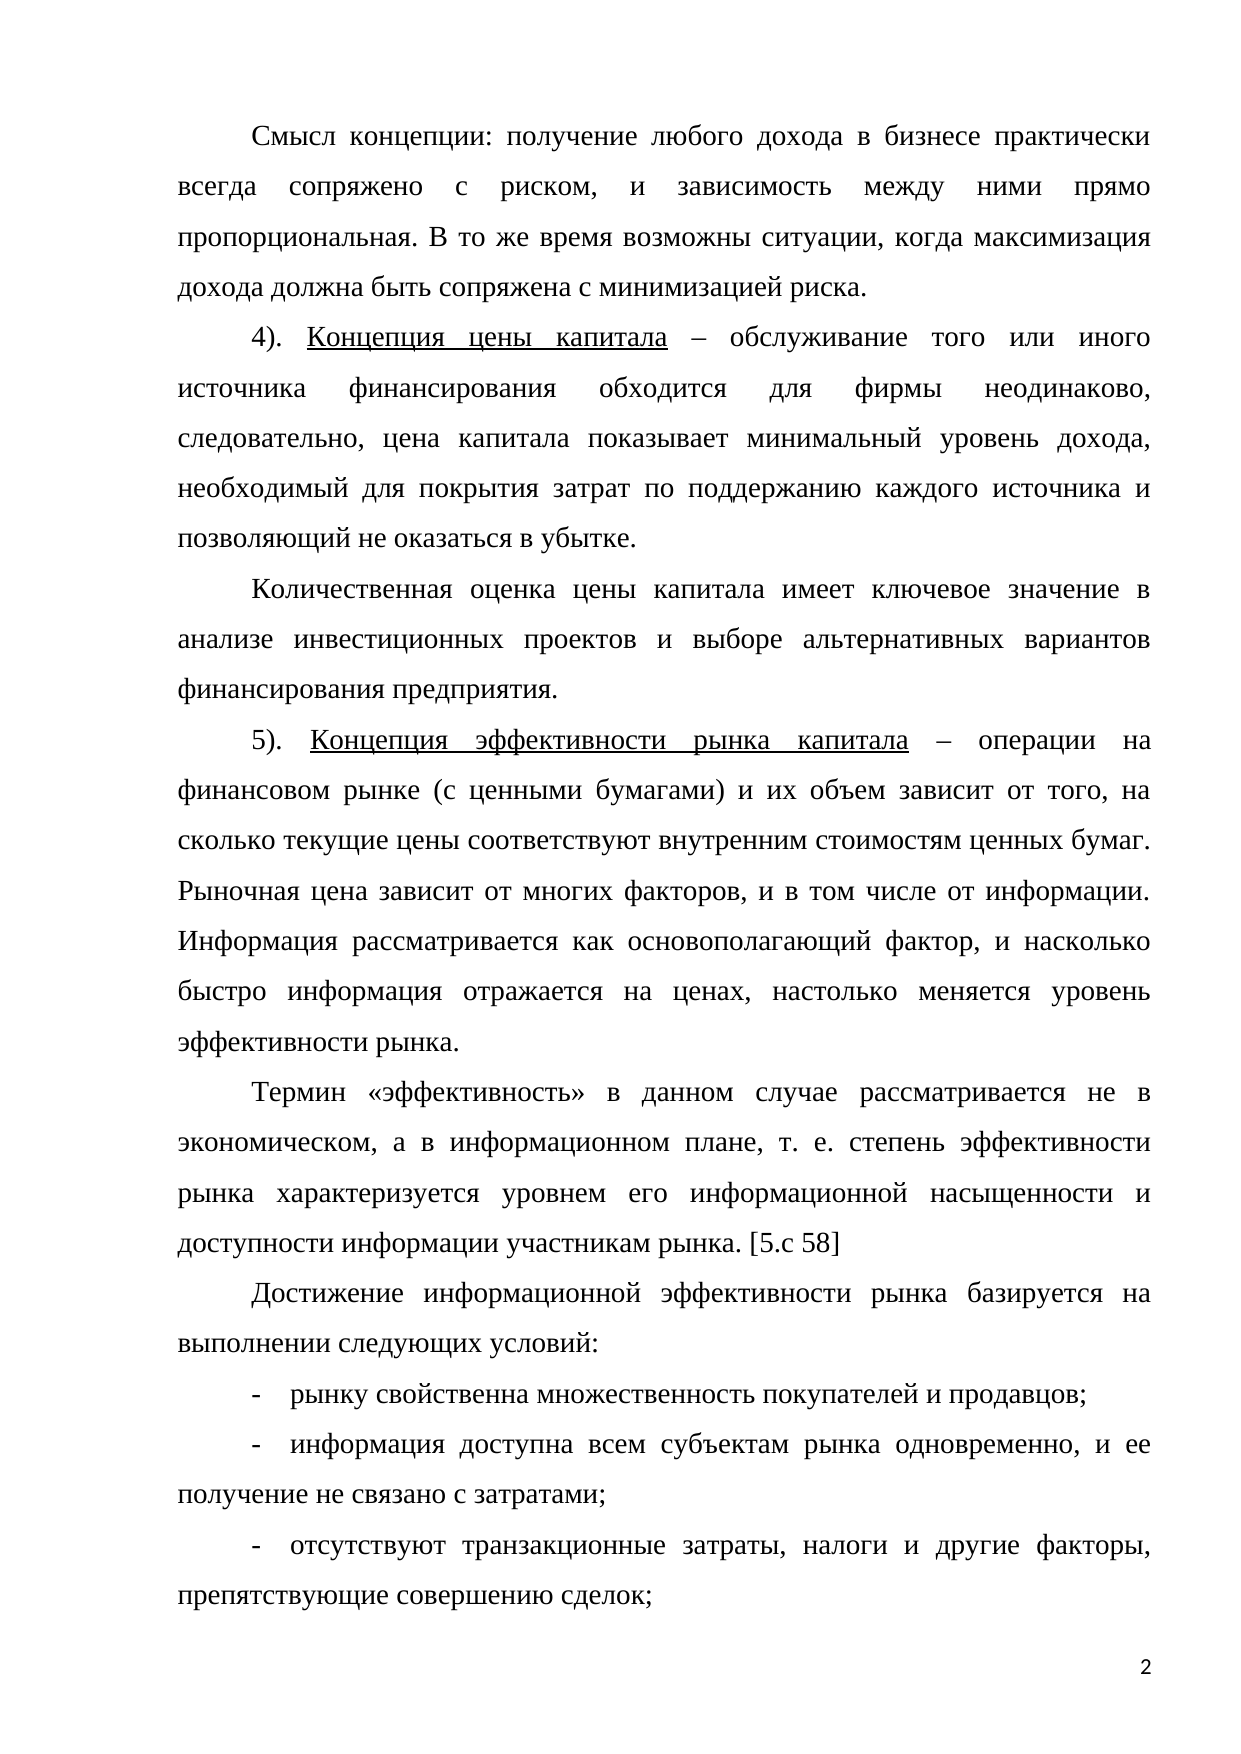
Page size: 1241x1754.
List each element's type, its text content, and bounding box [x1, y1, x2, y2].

list рынку свойственна множественность покупателей и продавцов; [177, 1376, 1152, 1409]
list отсутствуют транзакционные затраты, налоги и другие факторы, препятствующие совершению сделок; [177, 1527, 1152, 1611]
list 5). Концепция эффективности рынка капитала – операции на финансовом рынке (с ценными бумагами) и их объем зависит от того, на сколько текущие цены соответствуют внутренним стоимостям ценных бумаг. Рыночная цена зависит от многих факторов, и в том числе от информации. Информация рассматривается как основополагающий фактор, и насколько быстро информация отражается на ценах, настолько меняется уровень эффективности рынка. [177, 722, 1152, 1057]
list информация доступна всем субъектам рынка одновременно, и ее получение не связано с затратами; [177, 1426, 1152, 1510]
list Термин «эффективность» в данном случае рассматривается не в экономическом, а в информационном плане, т. е. степень эффективности рынка характеризуется уровнем его информационной насыщенности и доступности информации участникам рынка. [5.с 58] [177, 1074, 1152, 1258]
list Смысл концепции: получение любого дохода в бизнесе практически всегда сопряжено с риском, и зависимость между ними прямо пропорциональная. В то же время возможны ситуации, когда максимизация дохода должна быть сопряжена с минимизацией риска. [177, 118, 1152, 303]
list Количественная оценка цены капитала имеет ключевое значение в анализе инвестиционных проектов и выборе альтернативных вариантов финансирования предприятия. [177, 571, 1152, 705]
list 4). Концепция цены капитала – обслуживание того или иного источника финансирования обходится для фирмы неодинаково, следовательно, цена капитала показывает минимальный уровень дохода, необходимый для покрытия затрат по поддержанию каждого источника и позволяющий не оказаться в убытке. [177, 319, 1152, 554]
list Достижение информационной эффективности рынка базируется на выполнении следующих условий: [177, 1275, 1152, 1359]
